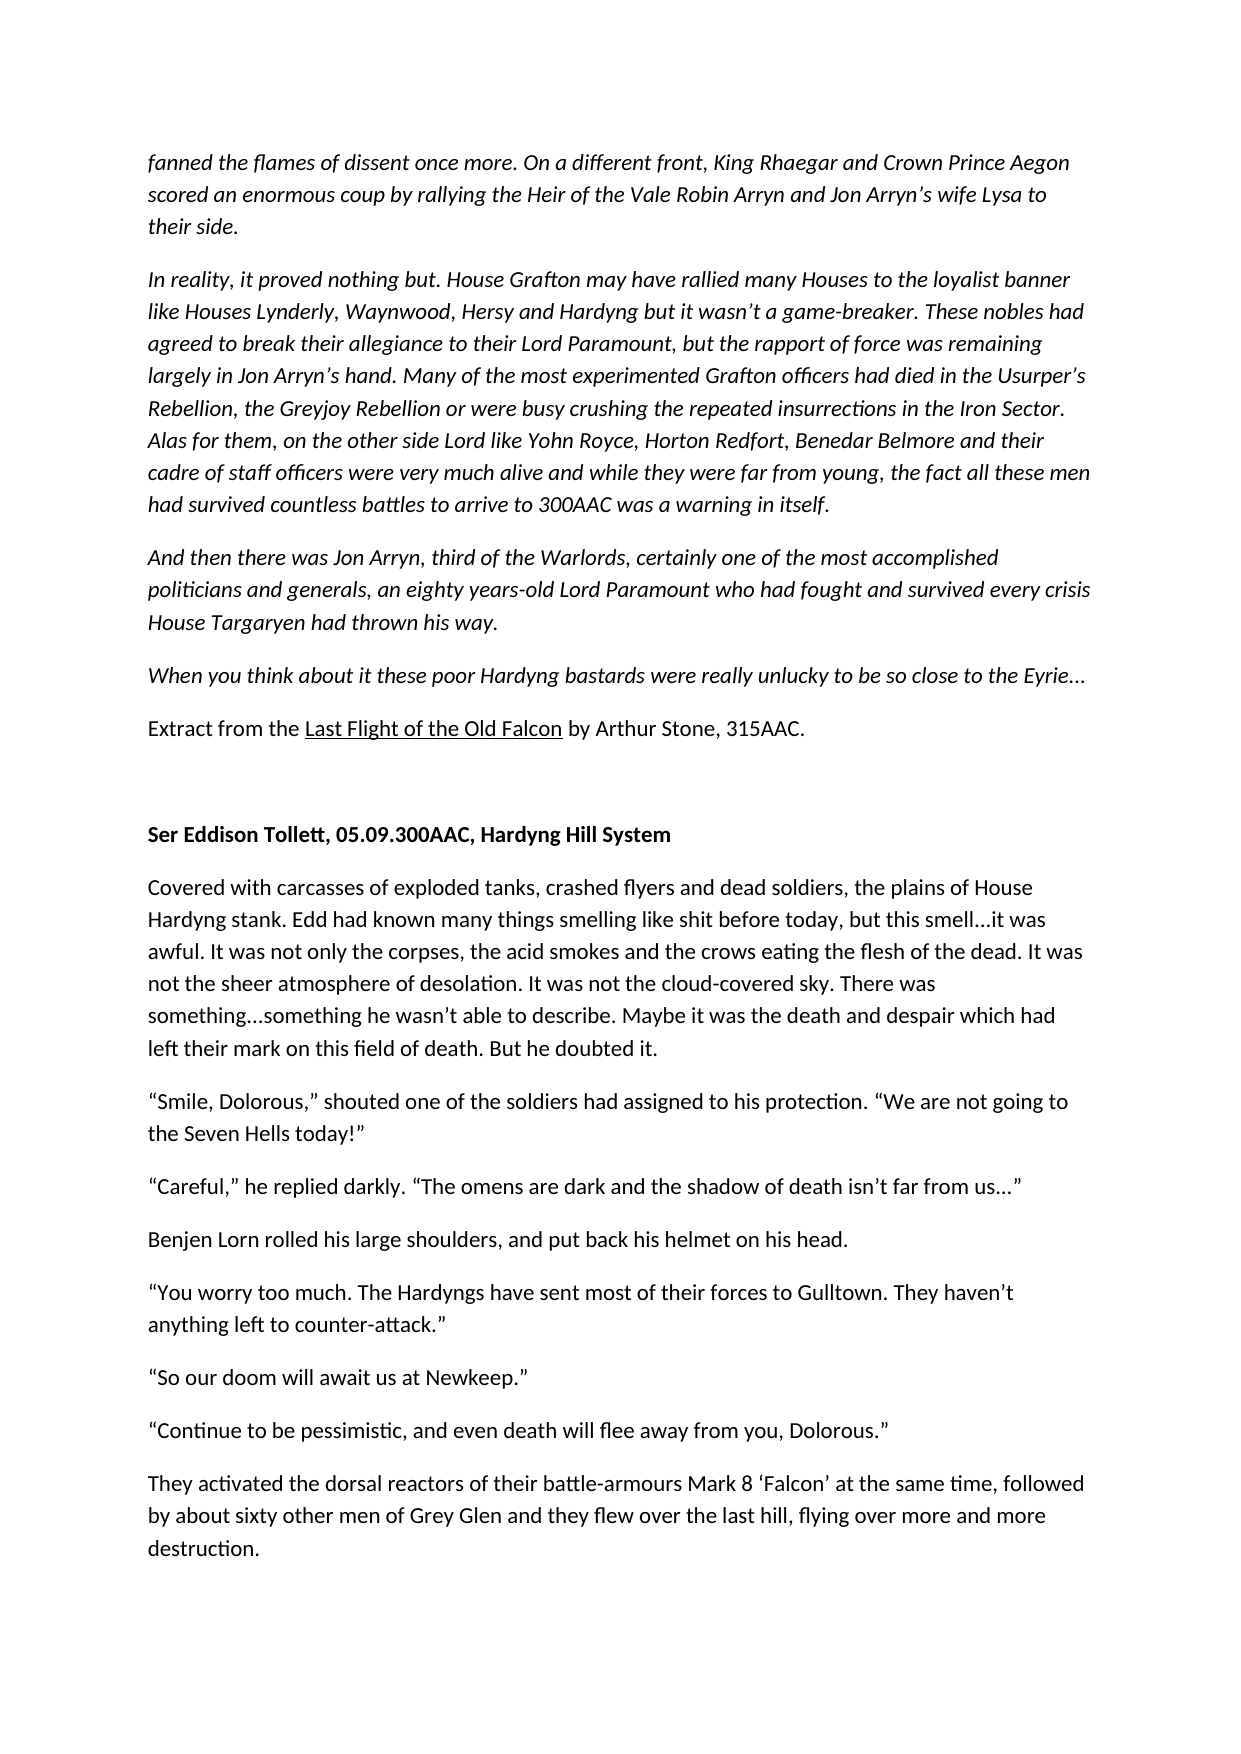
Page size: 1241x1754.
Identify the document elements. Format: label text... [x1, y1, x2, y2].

text “Smile, Dolorous,” shouted one of the soldiers had assigned to his protection. “We are not going to the Seven Hells today!” [148, 1087, 1093, 1147]
text Extract from the Last Flight of the Old Falcon by Arthur Stone, 315AAC. [148, 714, 1093, 742]
text They activated the dorsal reactors of their battle-armours Mark 8 ‘Falcon’ at the same time, followed by about sixty other men of Grey Glen and they flew over the last hill, flying over more and more destruction. [148, 1469, 1093, 1562]
text Covered with carcasses of exploded tanks, crashed flyers and dead soldiers, the plains of House Hardyng stank. Edd had known many things smelling like shit before today, but this smell...it was awful. It was not only the corpses, the acid smokes and the crows eating the flesh of the dead. It was not the sheer atmosphere of desolation. It was not the cloud-covered sky. There was something...something he wasn’t able to describe. Maybe it was the death and despair which had left their mark on this field of death. But he doubted it. [148, 873, 1093, 1062]
text “You worry too much. The Hardyngs have sent most of their forces to Gulltown. They haven’t anything left to counter-attack.” [148, 1278, 1093, 1338]
text Benjen Lorn rolled his large shoulders, and put back his helmet on his head. [148, 1225, 1093, 1253]
text “So our doom will await us at Newkeep.” [148, 1363, 1093, 1391]
text When you think about it these poor Hardyng bastards were really unlucky to be so close to the Eyrie... [148, 661, 1093, 689]
text In reality, it proved nothing but. House Grafton may have rallied many Houses to the loyalist banner like Houses Lynderly, Waynwood, Hersy and Hardyng but it wasn’t a game-breaker. These nobles had agreed to break their allegiance to their Lord Paramount, but the rapport of force was remaining largely in Jon Arryn’s hand. Many of the most experimented Grafton officers had died in the Usurper’s Rebellion, the Greyjoy Rebellion or were busy crushing the repeated insurrections in the Iron Sector. Alas for them, on the other side Lord like Yohn Royce, Horton Redfort, Benedar Belmore and their cadre of staff officers were very much alive and while they were far from young, the fact all these men had survived countless battles to arrive to 300AAC was a warning in itself. [148, 265, 1093, 518]
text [148, 148, 1093, 240]
text And then there was Jon Arryn, third of the Warlords, certainly one of the most accomplished politicians and generals, an eighty years-old Lord Paramount who had fought and survived every crisis House Targaryen had thrown his way. [148, 543, 1093, 636]
text “Continue to be pessimistic, and even death will flee away from you, Dolorous.” [148, 1416, 1093, 1444]
text Ser Eddison Tollett, 05.09.300AAC, Hardyng Hill System [148, 820, 1093, 848]
text “Careful,” he replied darkly. “The omens are dark and the shadow of death isn’t far from us...” [148, 1172, 1093, 1200]
